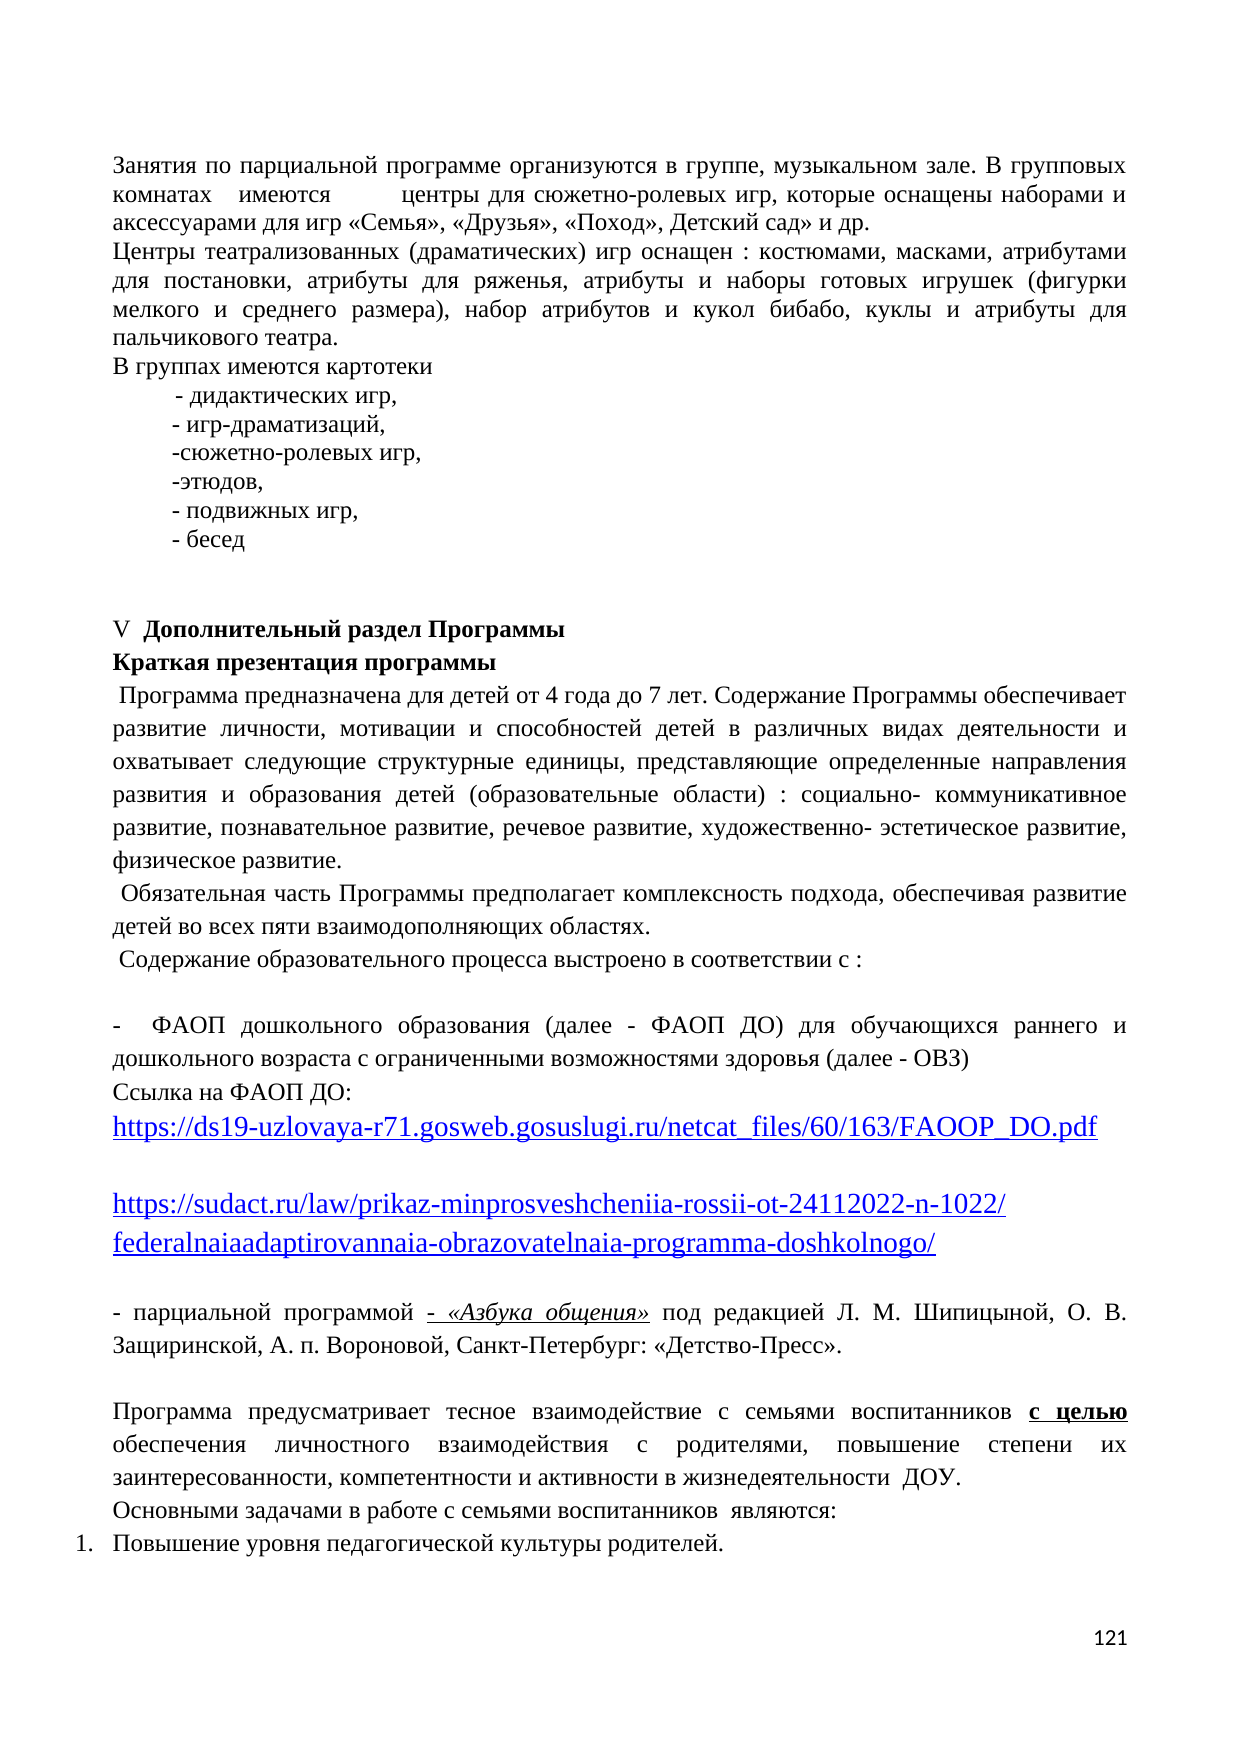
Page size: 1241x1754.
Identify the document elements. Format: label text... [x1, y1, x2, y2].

text https://sudact.ru/law/prikaz-minprosveshcheniia-rossii-ot-24112022-n-1022/federalnaiaadaptirovannaia-obrazovatelnaia-programma-doshkolnogo/ [112, 1187, 1128, 1259]
text - подвижных игр, [112, 495, 1128, 524]
text - бесед [112, 524, 1128, 552]
text Обязательная часть Программы предполагает комплексность подхода, обеспечивая развитие детей во всех пяти взаимодополняющих областях. [112, 878, 1128, 940]
text https://ds19-uzlovaya-r71.gosweb.gosuslugi.ru/netcat_files/60/163/FAOOP_DO.pdf [112, 1109, 1128, 1143]
text - парциальной программой - «Азбука общения» под редакцией Л. М. Шипицыной, О. В. Защиринской, А. п. Вороновой, Санкт-Петербург: «Детство-Пресс». [112, 1297, 1128, 1358]
text Краткая презентация программы [112, 647, 1128, 676]
text - дидактических игр, [112, 380, 1128, 409]
text Занятия по парциальной программе организуются в группе, музыкальном зале. В групповых комнатах имеются центры для сюжетно-ролевых игр, которые оснащены наборами и аксессуарами для игр «Семья», «Друзья», «Поход», Детский сад» и др. [112, 150, 1128, 236]
text Центры театрализованных (драматических) игр оснащен : костюмами, масками, атрибутами для постановки, атрибуты для ряженья, атрибуты и наборы готовых игрушек (фигурки мелкого и среднего размера), набор атрибутов и кукол бибабо, куклы и атрибуты для пальчикового театра. [112, 236, 1128, 351]
text V Дополнительный раздел Программы [112, 614, 1128, 643]
text - ФАОП дошкольного образования (далее - ФАОП ДО) для обучающихся раннего и дошкольного возраста с ограниченными возможностями здоровья (далее - ОВЗ) [112, 1011, 1128, 1072]
list Повышение уровня педагогической культуры родителей. [75, 1528, 1128, 1557]
text - игр-драматизаций, [112, 409, 1128, 437]
text -этюдов, [112, 466, 1128, 495]
text Основными задачами в работе с семьями воспитанников являются: [112, 1495, 1128, 1524]
text Программа предусматривает тесное взаимодействие с семьями воспитанников с целью обеспечения личностного взаимодействия с родителями, повышение степени их заинтересованности, компетентности и активности в жизнедеятельности ДОУ. [112, 1396, 1128, 1491]
text В группах имеются картотеки [112, 351, 1128, 380]
text Ссылка на ФАОП ДО: [112, 1077, 1128, 1105]
text Программа предназначена для детей от 4 года до 7 лет. Содержание Программы обеспечивает развитие личности, мотивации и способностей детей в различных видах деятельности и охватывает следующие структурные единицы, представляющие определенные направления развития и образования детей (образовательные области) : социально- коммуникативное развитие, познавательное развитие, речевое развитие, художественно- эстетическое развитие, физическое развитие. [112, 680, 1128, 874]
text Содержание образовательного процесса выстроено в соответствии с : [112, 944, 1128, 973]
text -сюжетно-ролевых игр, [112, 437, 1128, 466]
